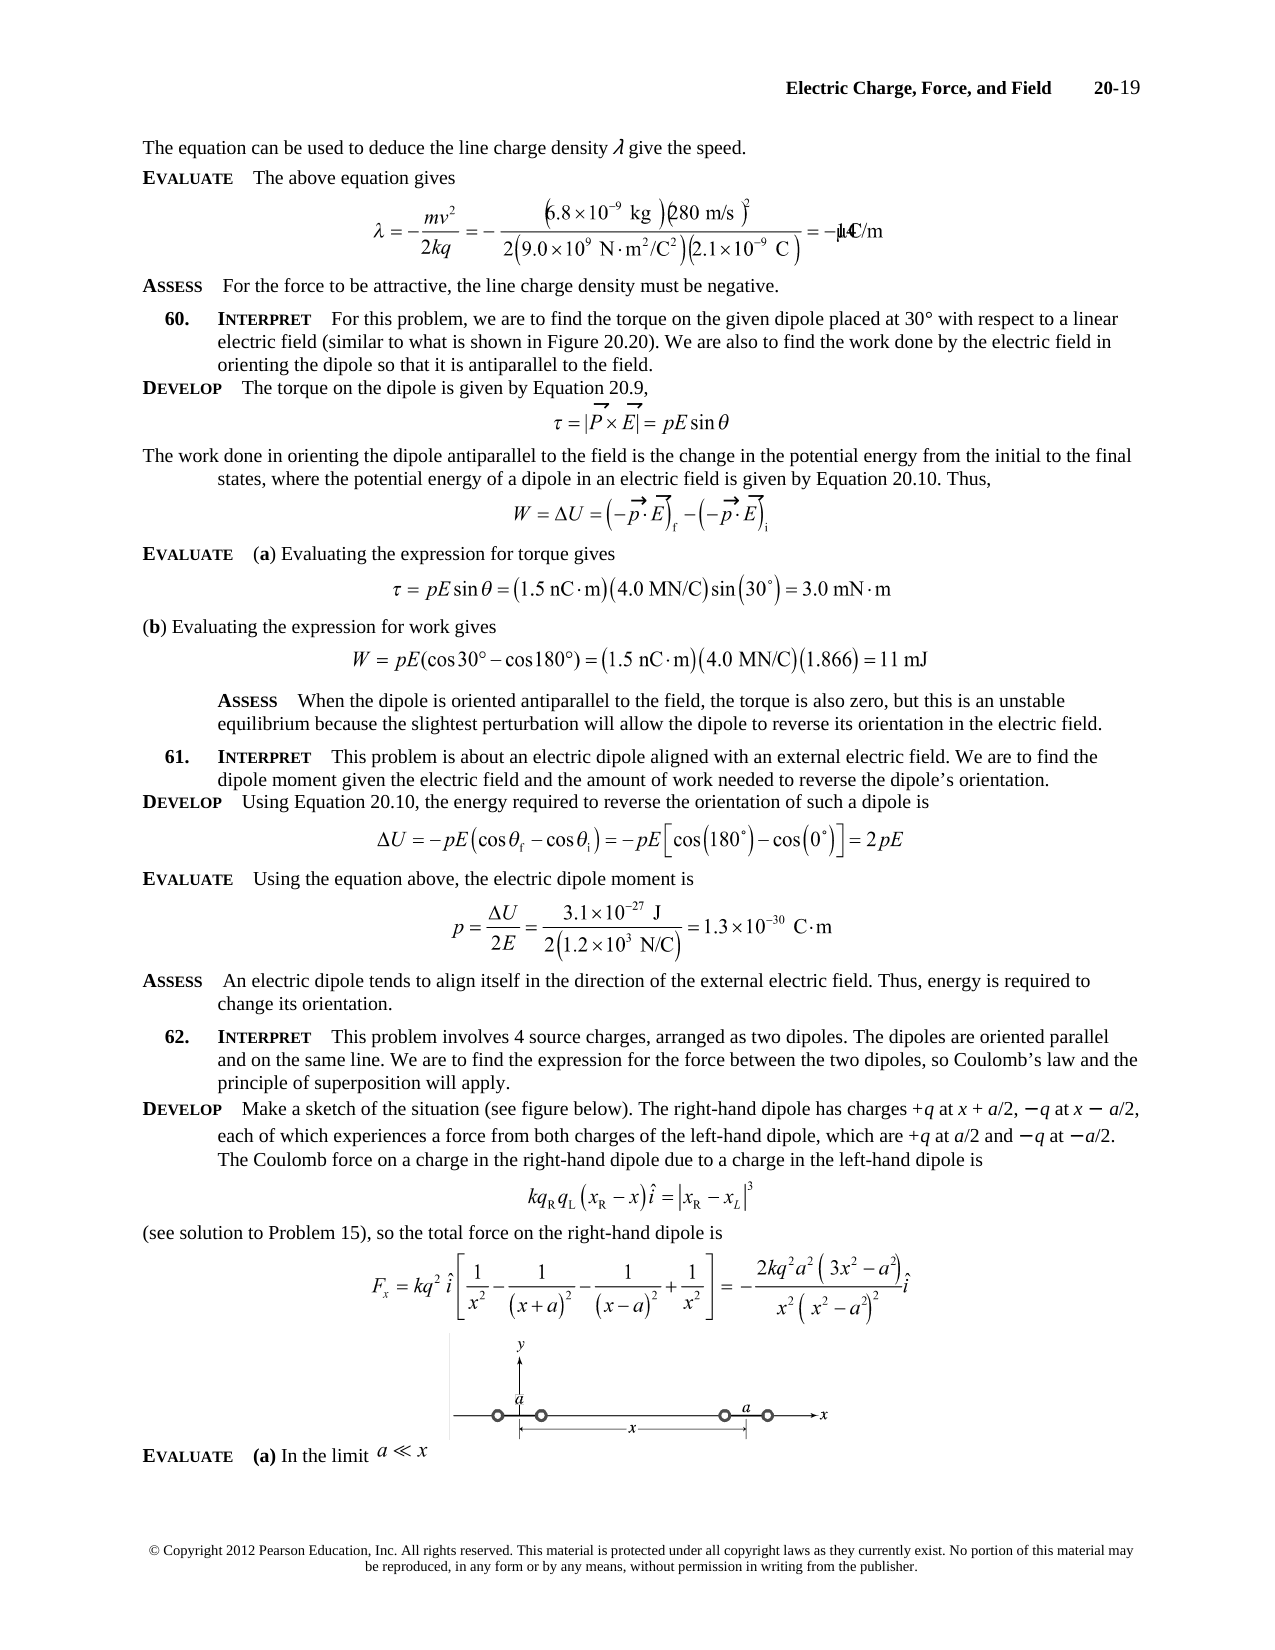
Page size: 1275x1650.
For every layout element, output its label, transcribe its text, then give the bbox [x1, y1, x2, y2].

picture [447, 895, 836, 965]
picture [510, 495, 773, 537]
text Assess An electric dipole tends to align itself in the direction of the external electric field. Thus, energy is required to change its orientation. [142, 969, 1140, 1015]
picture [549, 403, 733, 440]
picture [373, 1439, 433, 1463]
text Evaluate (a) Evaluating the expression for torque gives [142, 542, 1140, 565]
text Evaluate The above equation gives [142, 166, 1140, 189]
text The equation can be used to deduce the line charge density λ give the speed. [142, 125, 1140, 166]
text (b) Evaluating the expression for work gives [142, 615, 1140, 638]
picture [367, 1248, 916, 1328]
text Evaluate (a) In the limit [142, 1439, 1140, 1467]
picture [373, 818, 909, 863]
text Evaluate Using the equation above, the electric dipole moment is [142, 867, 1140, 890]
text (see solution to Problem 15), so the total force on the right-hand dipole is [142, 1221, 1140, 1243]
picture [369, 193, 914, 269]
text 61. Interpret This problem is about an electric dipole aligned with an external electric field. We are to find the dipole moment given the electric field and the amount of work needed to reverse the dipole’s orientation. [142, 745, 1140, 790]
text Assess For the force to be attractive, the line charge density must be negative. [142, 274, 1140, 297]
text Assess When the dipole is oriented antiparallel to the field, the torque is also zero, but this is an unstable equilibrium because the slightest perturbation will allow the dipole to reverse its orientation in the electric field. [217, 689, 1140, 734]
text Develop Make a sketch of the situation (see figure below). The right-hand dipole has charges +q at x + a/2, −q at x − a/2, each of which experiences a force from both charges of the left-hand dipole, which are +q at a/2 and −q at −a/2. The Coulomb force on a charge in the right-hand dipole due to a charge in the left-hand dipole is [142, 1094, 1140, 1171]
text The work done in orienting the dipole antiparallel to the field is the change in the potential energy from the initial to the final states, where the potential energy of a dipole in an electric field is given by Equation 20.10. Thus, [142, 444, 1140, 490]
text Develop The torque on the dipole is given by Equation 20.9, [142, 376, 1140, 398]
picture [349, 642, 933, 679]
picture [524, 1175, 758, 1216]
picture [388, 570, 895, 610]
text 62. Interpret This problem involves 4 source charges, arranged as two dipoles. The dipoles are oriented parallel and on the same line. We are to find the expression for the force between the two dipoles, so Coulomb’s law and the principle of superposition will apply. [142, 1025, 1140, 1094]
picture [449, 1333, 833, 1440]
text 60. Interpret For this problem, we are to find the torque on the given dipole placed at 30° with respect to a linear electric field (similar to what is shown in Figure 20.20). We are also to find the work done by the electric field in orienting the dipole so that it is antiparallel to the field. [142, 307, 1140, 376]
text Develop Using Equation 20.10, the energy required to reverse the orientation of such a dipole is [142, 790, 1140, 813]
